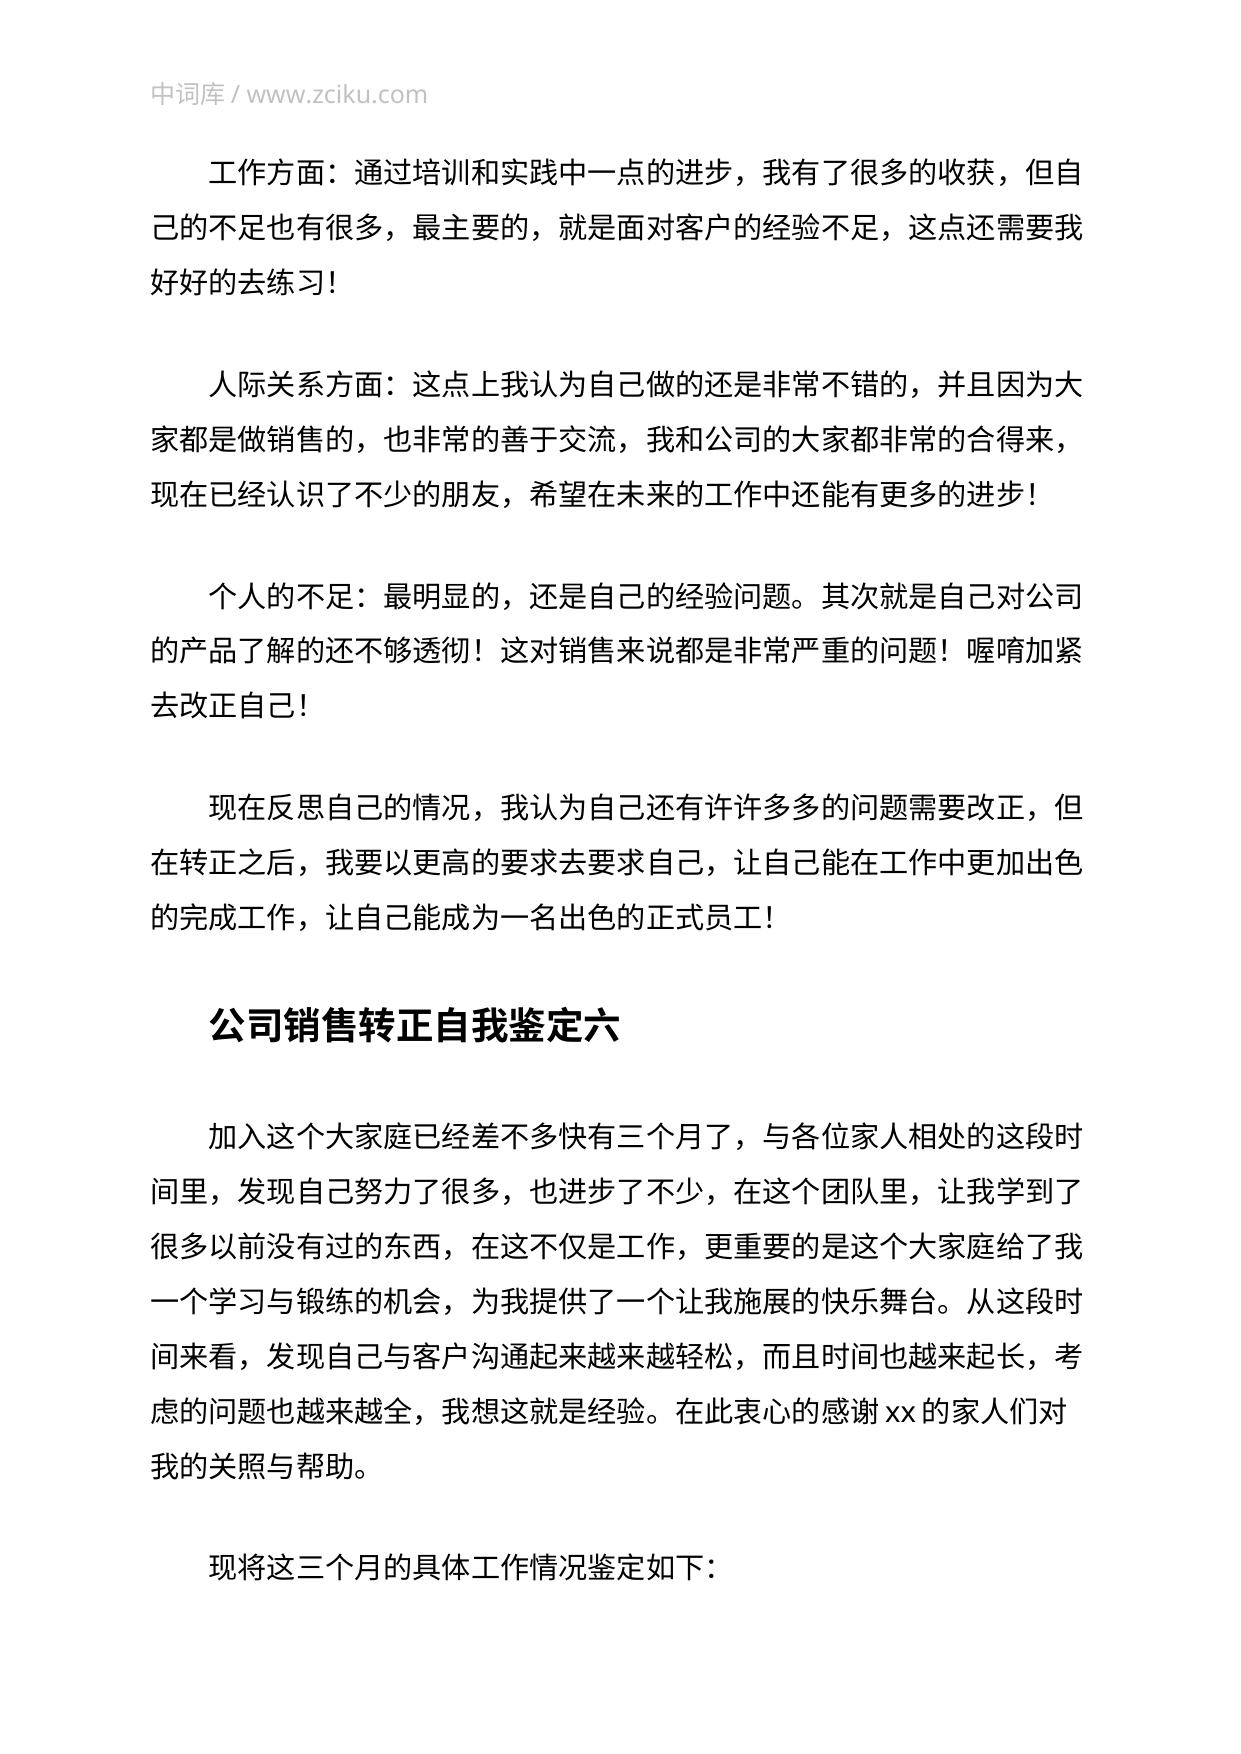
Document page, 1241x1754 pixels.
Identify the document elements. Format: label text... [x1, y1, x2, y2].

text 加入这个大家庭已经差不多快有三个月了，与各位家人相处的这段时间里，发现自己努力了很多，也进步了不少，在这个团队里，让我学到了很多以前没有过的东西，在这不仅是工作，更重要的是这个大家庭给了我一个学习与锻练的机会，为我提供了一个让我施展的快乐舞台。从这段时间来看，发现自己与客户沟通起来越来越轻松，而且时间也越来起长，考虑的问题也越来越全，我想这就是经验。在此衷心的感谢xx的家人们对我的关照与帮助。 [150, 1114, 1090, 1485]
text 现将这三个月的具体工作情况鉴定如下： [150, 1545, 1090, 1587]
text 公司销售转正自我鉴定六 [150, 996, 1090, 1051]
text 个人的不足：最明显的，还是自己的经验问题。其次就是自己对公司的产品了解的还不够透彻！这对销售来说都是非常严重的问题！喔唷加紧去改正自己！ [150, 573, 1090, 725]
text 人际关系方面：这点上我认为自己做的还是非常不错的，并且因为大家都是做销售的，也非常的善于交流，我和公司的大家都非常的合得来，现在已经认识了不少的朋友，希望在未来的工作中还能有更多的进步！ [150, 362, 1090, 514]
text 现在反思自己的情况，我认为自己还有许许多多的问题需要改正，但在转正之后，我要以更高的要求去要求自己，让自己能在工作中更加出色的完成工作，让自己能成为一名出色的正式员工！ [150, 785, 1090, 937]
text 工作方面：通过培训和实践中一点的进步，我有了很多的收获，但自己的不足也有很多，最主要的，就是面对客户的经验不足，这点还需要我好好的去练习！ [150, 150, 1090, 302]
